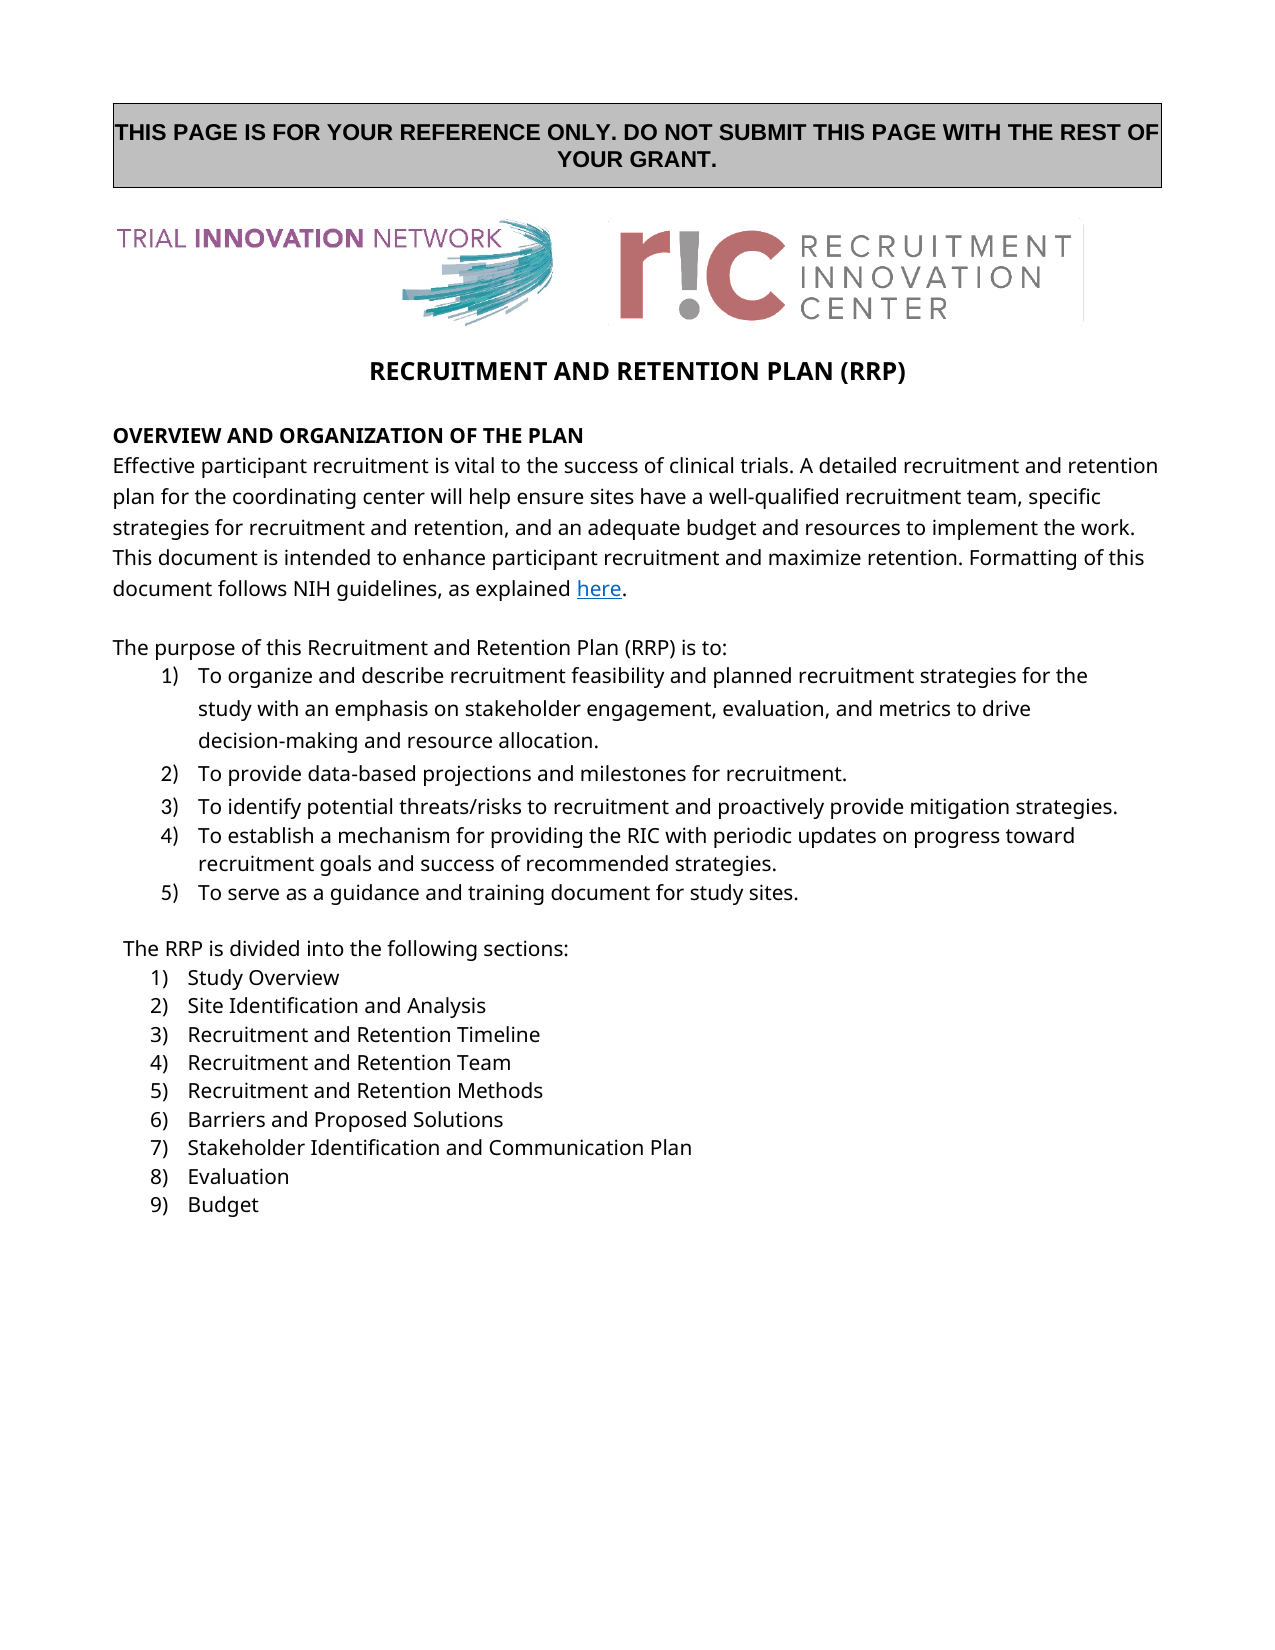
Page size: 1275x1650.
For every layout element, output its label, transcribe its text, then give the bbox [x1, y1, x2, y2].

list Recruitment and Retention Team [150, 1048, 1162, 1077]
list To serve as a guidance and training document for study sites. [160, 878, 1162, 906]
list To organize and describe recruitment feasibility and planned recruitment strategies for the study with an emphasis on stakeholder engagement, evaluation, and metrics to drive decision-making and resource allocation. [160, 661, 1116, 755]
text Effective participant recruitment is vital to the success of clinical trials. A detailed recruitment and retention plan for the coordinating center will help ensure sites have a well-qualified recruitment team, specific strategies for recruitment and retention, and an adequate budget and resources to implement the work. This document is intended to enhance participant recruitment and maximize retention. Formatting of this document follows NIH guidelines, as explained here. [112, 451, 1162, 602]
text OVERVIEW AND ORGANIZATION OF THE PLAN [112, 421, 1162, 449]
list Evaluation [150, 1162, 1162, 1190]
list To provide data-based projections and milestones for recruitment. [160, 759, 1127, 788]
picture [112, 216, 556, 327]
list Recruitment and Retention Methods [150, 1077, 1162, 1105]
list Recruitment and Retention Timeline [150, 1020, 1162, 1048]
text RECRUITMENT AND RETENTION PLAN (RRP) [112, 353, 1162, 387]
list Budget [150, 1190, 1162, 1219]
list Study Overview [150, 963, 1162, 991]
list Barriers and Proposed Solutions [150, 1105, 1162, 1133]
list To identify potential threats/risks to recruitment and proactively provide mitigation strategies. [160, 792, 1162, 820]
list Stakeholder Identification and Communication Plan [150, 1133, 1162, 1162]
list To establish a mechanism for providing the RIC with periodic updates on progress toward recruitment goals and success of recommended strategies. [160, 821, 1162, 878]
picture [606, 216, 1084, 327]
list Site Identification and Analysis [150, 991, 1162, 1020]
text The RRP is divided into the following sections: [123, 934, 1162, 963]
text The purpose of this Recruitment and Retention Plan (RRP) is to: [112, 633, 1162, 661]
table_header THIS PAGE IS FOR YOUR REFERENCE ONLY. DO NOT SUBMIT THIS PAGE WITH THE REST OF YOUR GRANT. [114, 104, 1161, 187]
